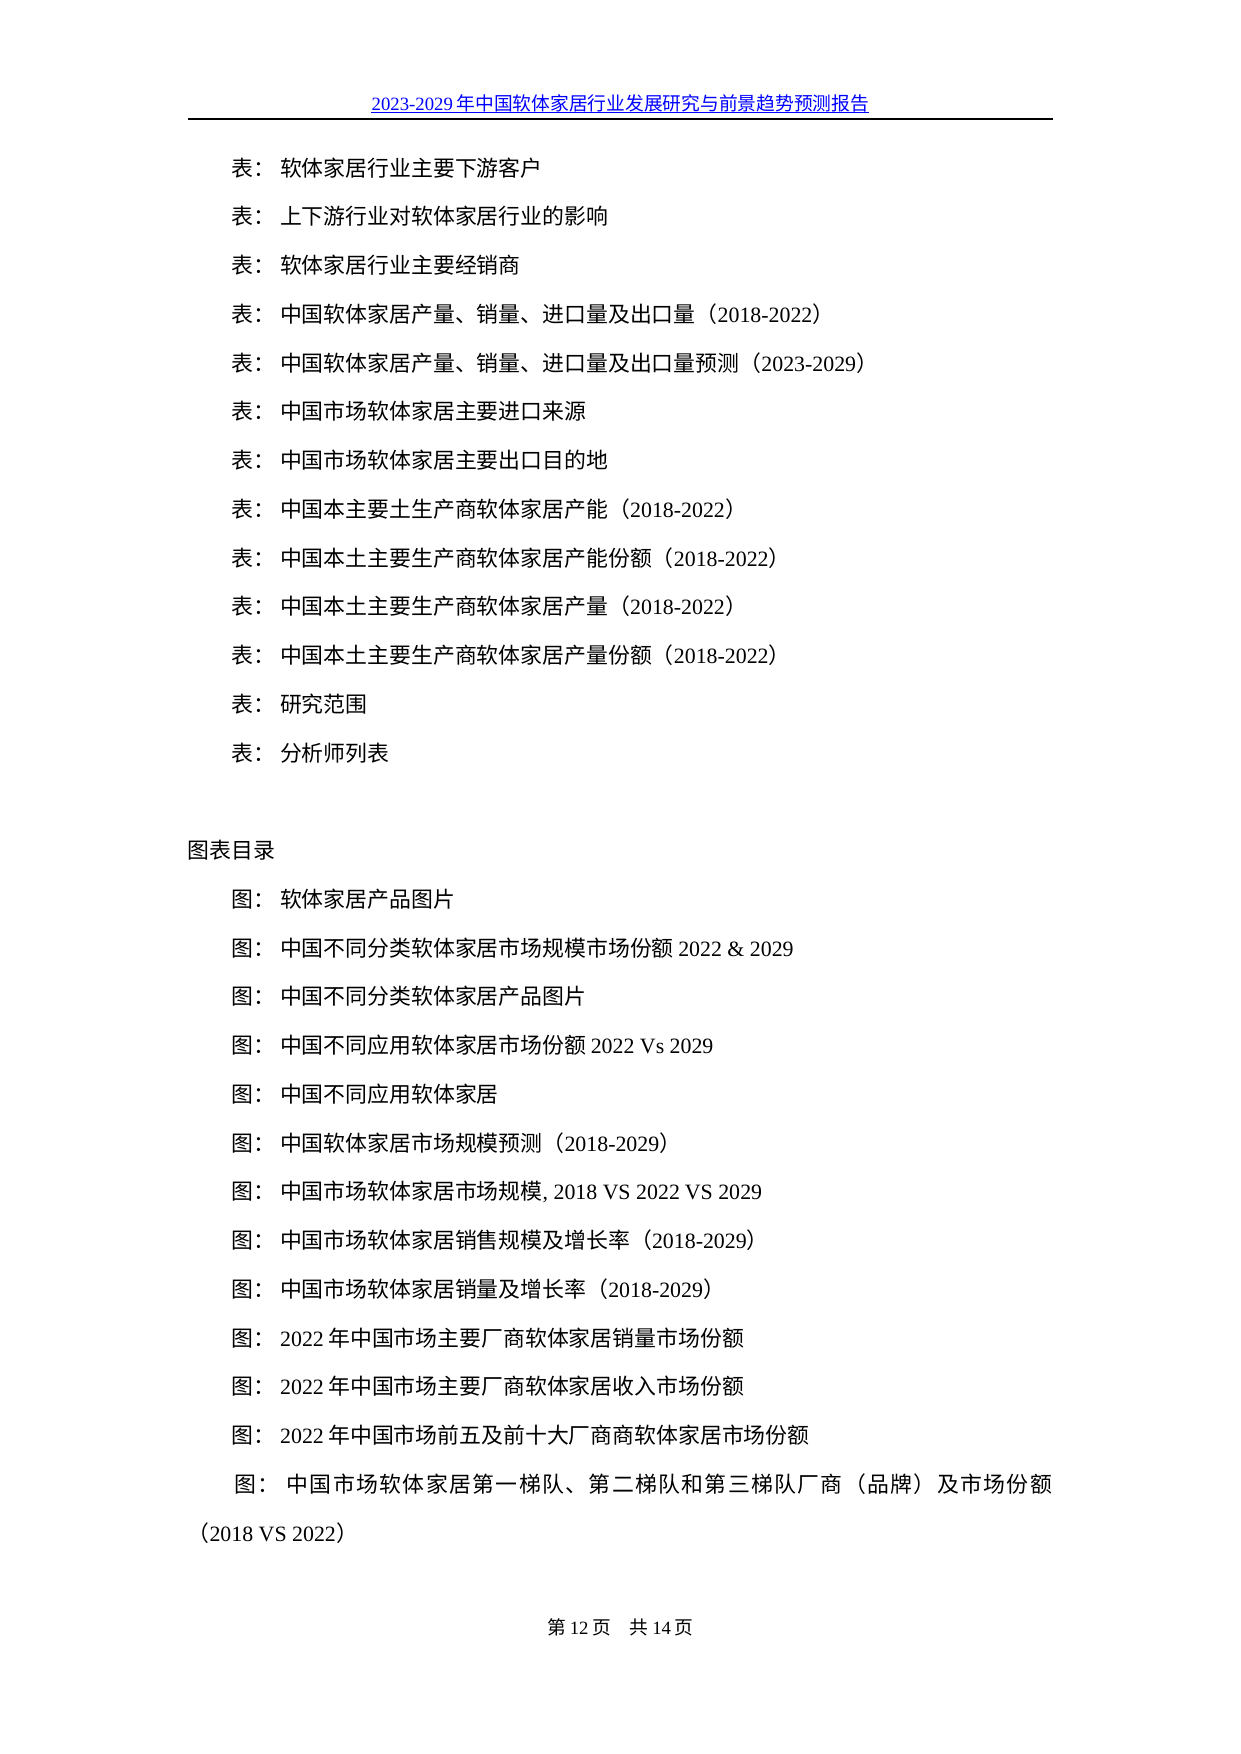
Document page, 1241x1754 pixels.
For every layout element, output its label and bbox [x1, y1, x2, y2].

text [187, 150, 1053, 1548]
